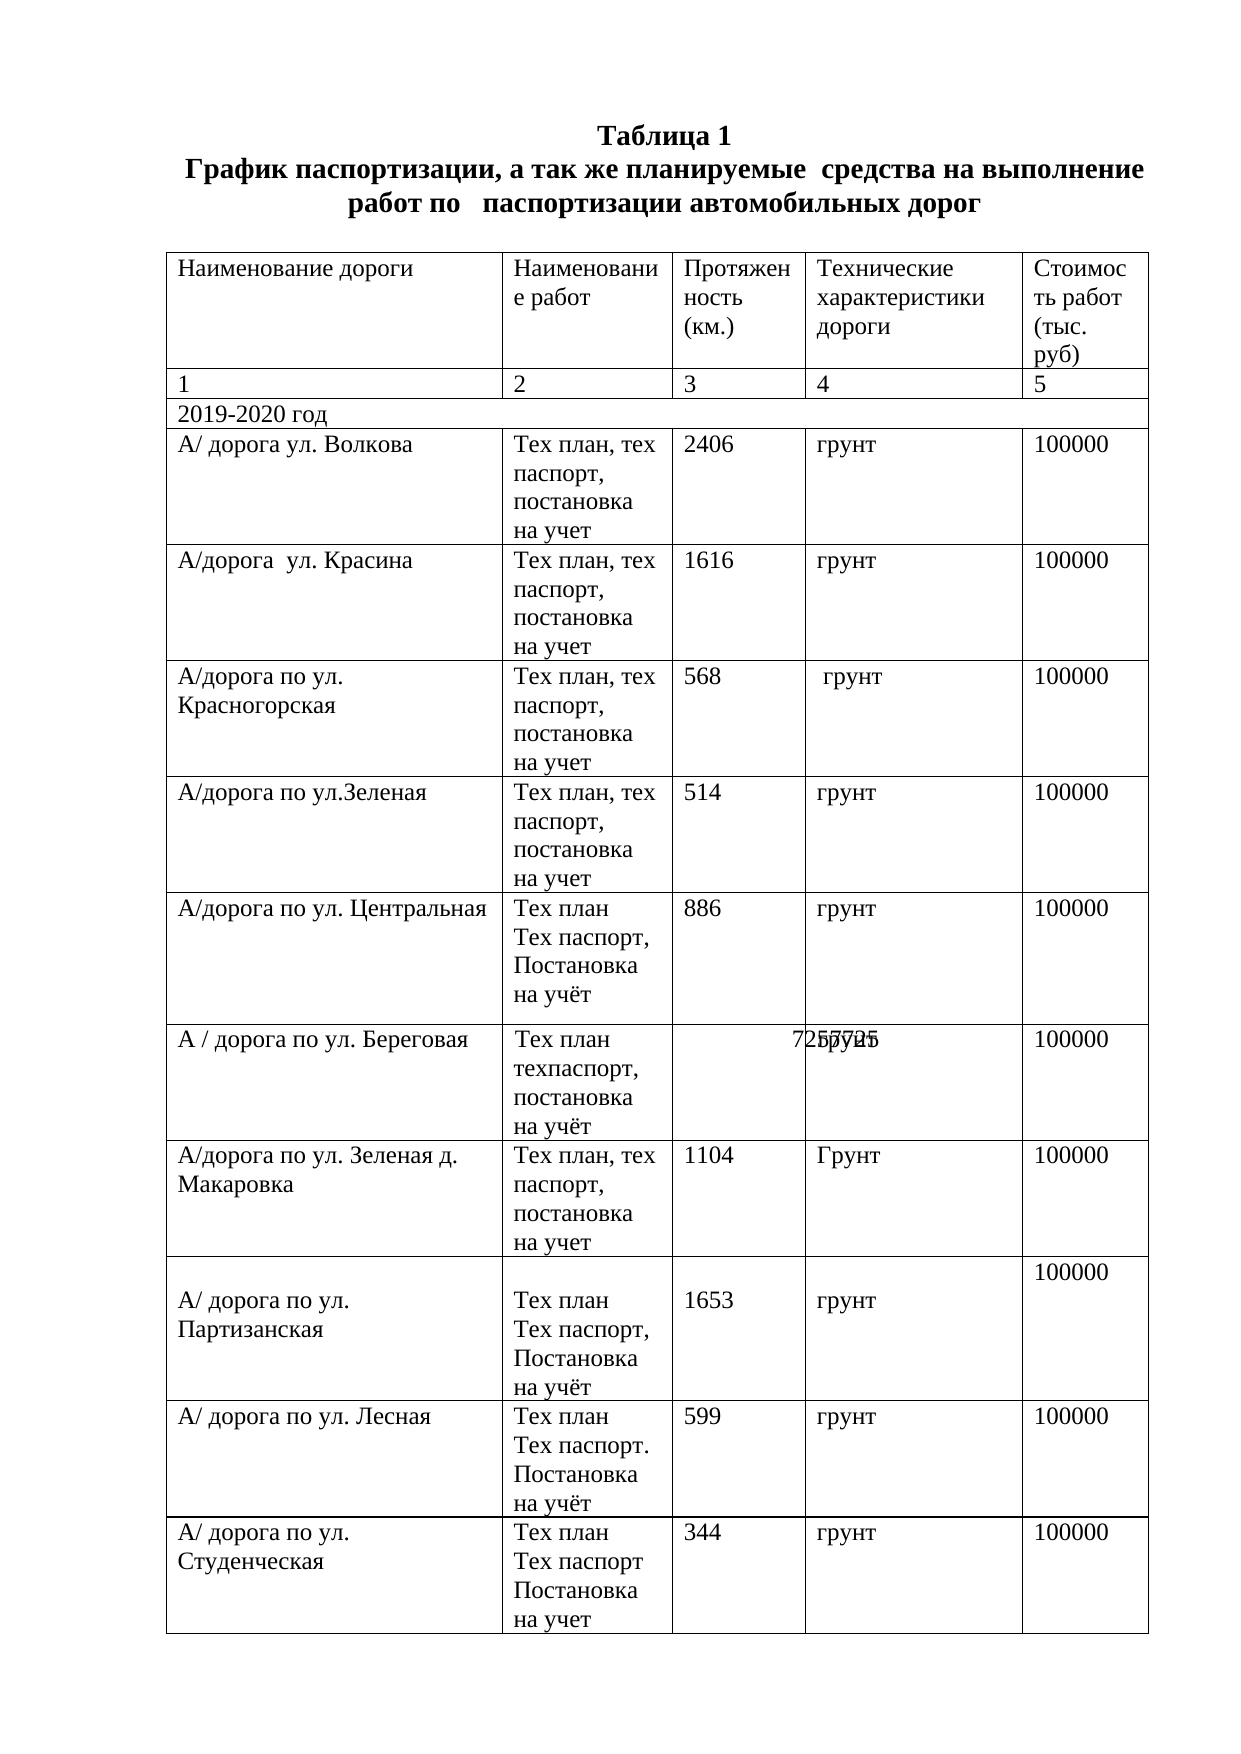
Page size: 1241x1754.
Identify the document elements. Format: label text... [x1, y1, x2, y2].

table_cell 100000 [1023, 777, 1148, 892]
table_cell А/дорога по ул.Зеленая [167, 777, 502, 892]
table_cell 1653 [673, 1285, 805, 1400]
table_header Протяженность (км.) [673, 253, 805, 368]
table_cell 886 [673, 893, 805, 1023]
table_cell 100000 [1023, 1518, 1148, 1632]
table_cell 100000 [1023, 893, 1148, 1023]
table_cell грунт [806, 1518, 1022, 1632]
text Таблица 1 [177, 118, 1152, 152]
table_header Наименование дороги [167, 253, 502, 368]
table_cell грунт [806, 429, 1022, 544]
text График паспортизации, а так же планируемые средства на выполнение работ по паспортизации автомобильных дорог [177, 152, 1152, 219]
table_cell [806, 1257, 1022, 1285]
table_cell 1104 [673, 1141, 805, 1256]
table_cell грунт [806, 893, 1022, 1023]
table_cell грунт [806, 661, 1022, 776]
table_cell А/ дорога по ул. Лесная [167, 1401, 502, 1516]
table_header Технические характеристики дороги [806, 253, 1022, 368]
table_cell Грунт [806, 1141, 1022, 1256]
table_cell 1616 [673, 545, 805, 660]
table_cell 100000 [1023, 1257, 1148, 1285]
table_cell 100000 [1023, 429, 1148, 544]
table_cell 2019-2020 год [167, 399, 1148, 428]
table_cell А/ дорога ул. Волкова [167, 429, 502, 544]
table_cell 100000 [1023, 1401, 1148, 1516]
table_cell 599 [673, 1401, 805, 1516]
table_cell 4 [806, 369, 1022, 398]
table_cell Тех план Тех паспорт, Постановка на учёт [503, 893, 672, 1023]
table_cell 2 [503, 369, 672, 398]
table_cell Тех план, тех паспорт, постановка на учет [503, 429, 672, 544]
table_cell А/дорога по ул. Красногорская [167, 661, 502, 776]
table_cell 2406 [673, 429, 805, 544]
table_cell Тех план, тех паспорт, постановка на учет [503, 777, 672, 892]
table_cell [503, 1257, 672, 1285]
table_cell грунт [806, 1401, 1022, 1516]
table_header Наименование работ [503, 253, 672, 368]
table_cell 568 [673, 661, 805, 776]
table_cell Тех план Тех паспорт, Постановка на учёт [503, 1285, 672, 1400]
table_cell 100000 [1023, 1025, 1148, 1139]
table_cell 100000 [1023, 1141, 1148, 1256]
table_cell А/ дорога по ул. Студенческая [167, 1518, 502, 1632]
table_header Стоимость работ (тыс. руб) [1023, 253, 1148, 368]
table_cell [673, 1257, 805, 1285]
table_cell 100000 [1023, 661, 1148, 776]
table_cell А/дорога по ул. Центральная [167, 893, 502, 1023]
table_cell [1023, 1285, 1148, 1400]
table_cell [503, 1401, 672, 1516]
table_cell А/ дорога по ул. Партизанская [167, 1285, 502, 1400]
table_cell грунт [806, 545, 1022, 660]
table_cell грунт [806, 1285, 1022, 1400]
table_cell А / дорога по ул. Береговая [167, 1025, 502, 1139]
table_cell Тех план, тех паспорт, постановка на учет [503, 545, 672, 660]
table_cell Тех план техпаспорт, постановка на учёт [503, 1025, 672, 1139]
table_cell Тех план Тех паспорт Постановка на учет [503, 1518, 672, 1632]
table_cell грунт [806, 777, 1022, 892]
table_cell 3 [673, 369, 805, 398]
table_cell 5 [1023, 369, 1148, 398]
table_cell грунт [806, 1025, 1022, 1139]
table_cell 514 [673, 777, 805, 892]
table_cell 100000 [1023, 545, 1148, 660]
table_cell 344 [673, 1518, 805, 1632]
table_cell А/дорога по ул. Зеленая д. Макаровка [167, 1141, 502, 1256]
table_cell А/дорога ул. Красина [167, 545, 502, 660]
table_cell 7257725 [673, 1025, 805, 1139]
table_cell Тех план, тех паспорт, постановка на учет [503, 1141, 672, 1256]
table_cell 1 [167, 369, 502, 398]
table_cell [167, 1257, 502, 1285]
table_cell Тех план, тех паспорт, постановка на учет [503, 661, 672, 776]
